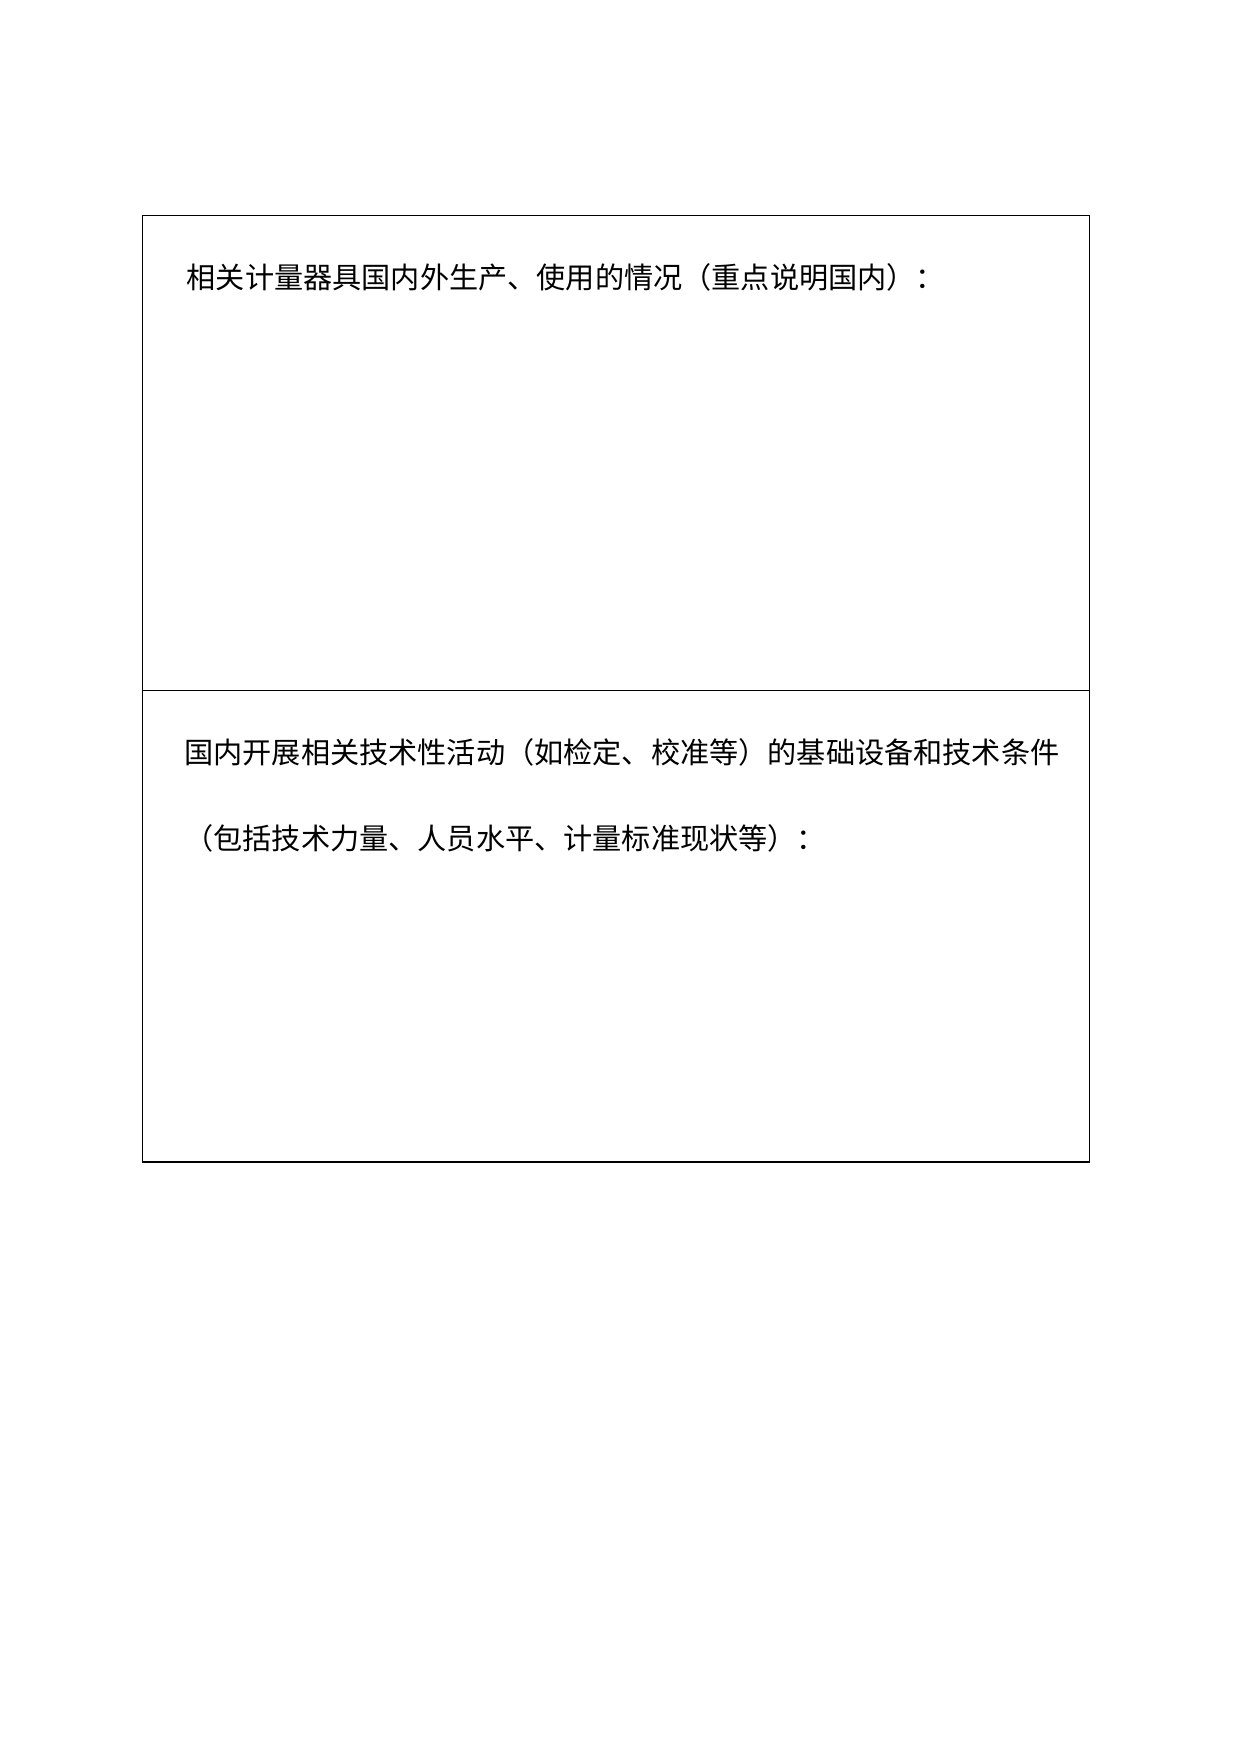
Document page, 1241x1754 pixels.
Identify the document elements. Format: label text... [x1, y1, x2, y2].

table_cell 国内开展相关技术性活动（如检定、校准等）的基础设备和技术条件 （包括技术力量、人员水平、计量标准现状等）： [143, 691, 1089, 1161]
table_cell 相关计量器具国内外生产、使用的情况（重点说明国内）： [143, 216, 1089, 690]
